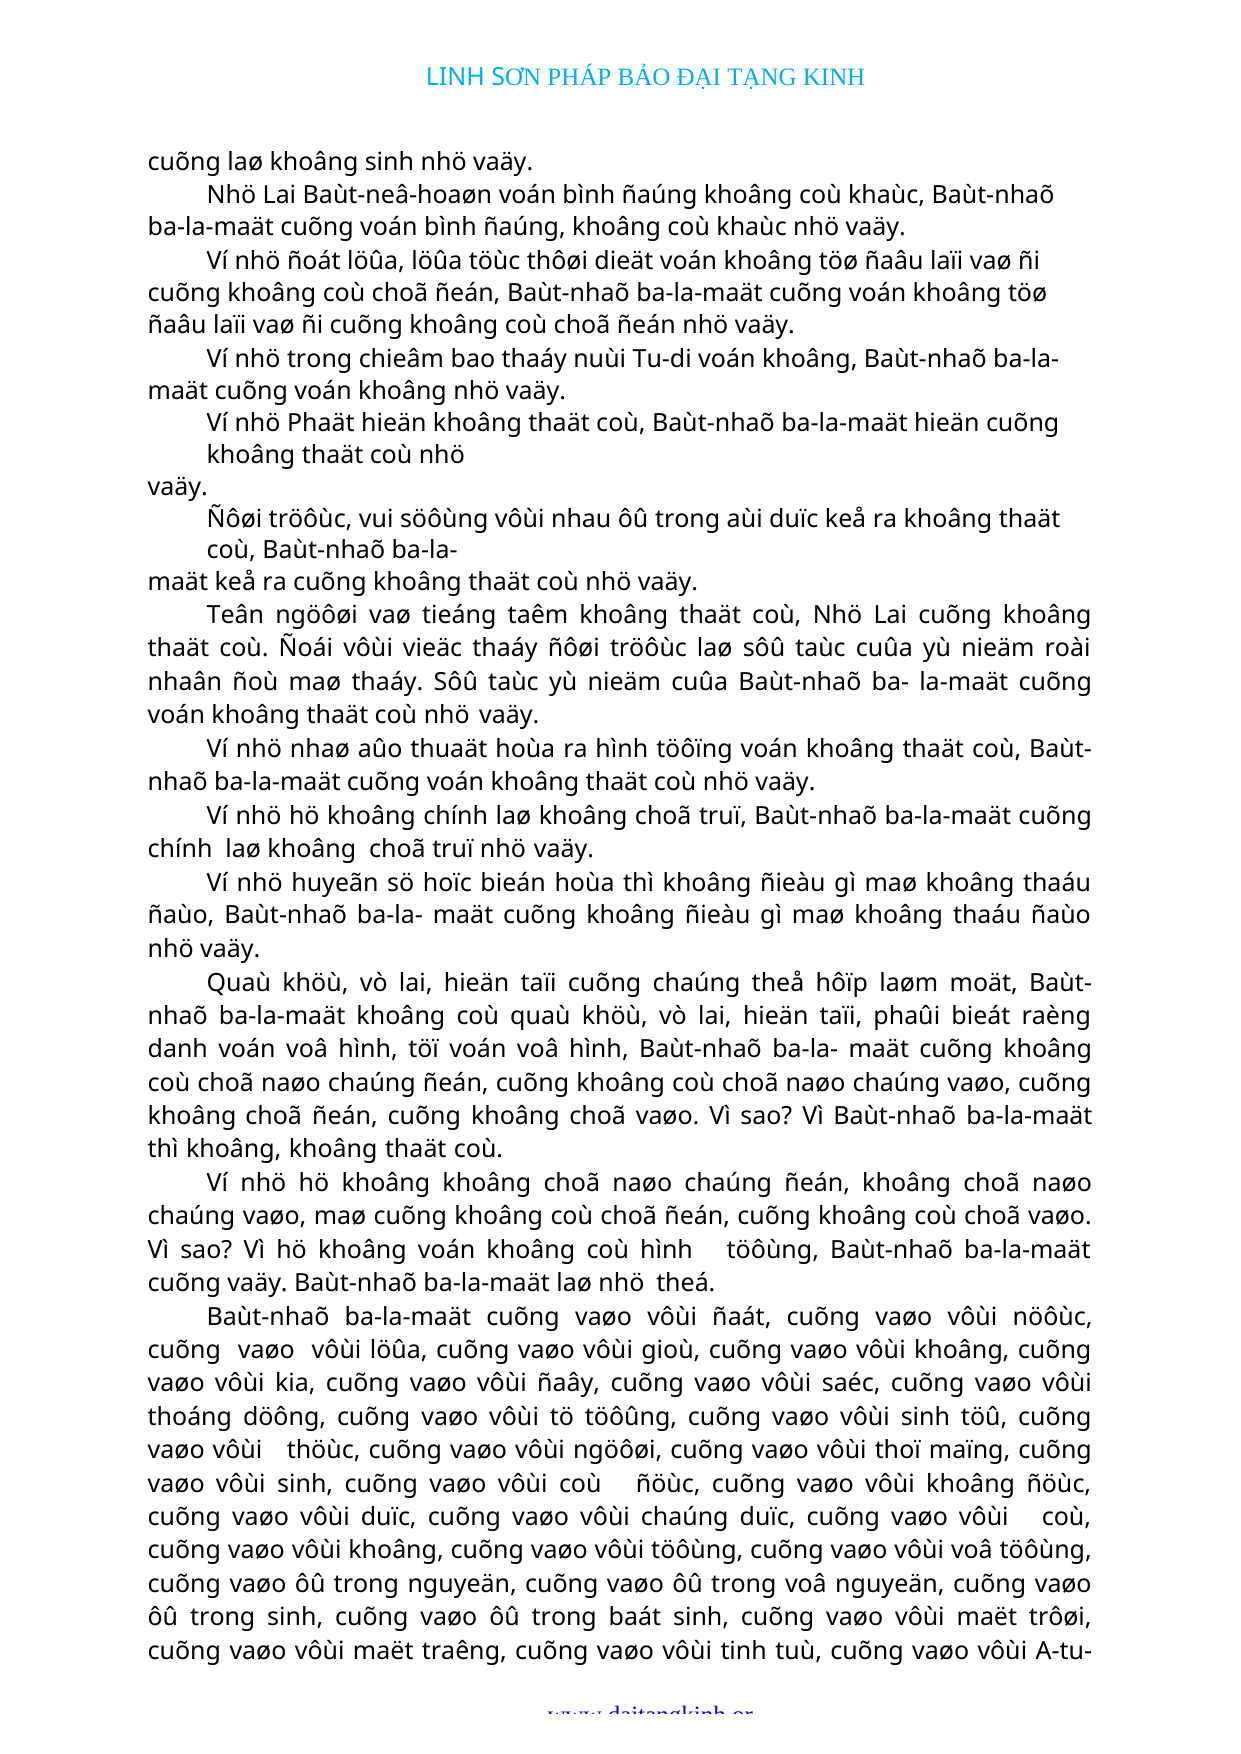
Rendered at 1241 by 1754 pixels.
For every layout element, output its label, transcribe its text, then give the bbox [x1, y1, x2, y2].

text Ví nhö trong chieâm bao thaáy nuùi Tu-di voán khoâng, Baùt-nhaõ ba-la-maät cuõng voán khoâng nhö vaäy. [147, 342, 1074, 407]
text Ví nhö Phaät hieän khoâng thaät coù, Baùt-nhaõ ba-la-maät hieän cuõng khoâng thaät coù nhö [206, 407, 1105, 469]
text vaäy. [147, 469, 1105, 502]
text Nhö Lai Baùt-neâ-hoaøn voán bình ñaúng khoâng coù khaùc, Baùt-nhaõ ba-la-maät cuõng voán bình ñaúng, khoâng coù khaùc nhö vaäy. [147, 177, 1074, 243]
text Ví nhö huyeãn sö hoïc bieán hoùa thì khoâng ñieàu gì maø khoâng thaáu ñaùo, Baùt-nhaõ ba-la- maät cuõng khoâng ñieàu gì maø khoâng thaáu ñaùo nhö vaäy. [147, 864, 1093, 965]
text maät keå ra cuõng khoâng thaät coù nhö vaäy. [147, 565, 1105, 597]
text Ñôøi tröôùc, vui söôùng vôùi nhau ôû trong aùi duïc keå ra khoâng thaät coù, Baùt-nhaõ ba-la- [206, 502, 1105, 565]
text Ví nhö nhaø aûo thuaät hoùa ra hình töôïng voán khoâng thaät coù, Baùt-nhaõ ba-la-maät cuõng voán khoâng thaät coù nhö vaäy. [147, 731, 1093, 798]
text Teân ngöôøi vaø tieáng taêm khoâng thaät coù, Nhö Lai cuõng khoâng thaät coù. Ñoái vôùi vieäc thaáy ñôøi tröôùc laø sôû taùc cuûa yù nieäm roài nhaân ñoù maø thaáy. Sôû taùc yù nieäm cuûa Baùt-nhaõ ba- la-maät cuõng voán khoâng thaät coù nhö vaäy. [147, 597, 1093, 731]
text cuõng laø khoâng sinh nhö vaäy. [147, 145, 1105, 177]
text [147, 1299, 1093, 1667]
text Ví nhö hö khoâng chính laø khoâng choã truï, Baùt-nhaõ ba-la-maät cuõng chính laø khoâng choã truï nhö vaäy. [147, 798, 1093, 864]
text Quaù khöù, vò lai, hieän taïi cuõng chaúng theå hôïp laøm moät, Baùt-nhaõ ba-la-maät khoâng coù quaù khöù, vò lai, hieän taïi, phaûi bieát raèng danh voán voâ hình, töï voán voâ hình, Baùt-nhaõ ba-la- maät cuõng khoâng coù choã naøo chaúng ñeán, cuõng khoâng coù choã naøo chaúng vaøo, cuõng khoâng choã ñeán, cuõng khoâng choã vaøo. Vì sao? Vì Baùt-nhaõ ba-la-maät thì khoâng, khoâng thaät coù. [147, 965, 1093, 1165]
text Ví nhö hö khoâng khoâng choã naøo chaúng ñeán, khoâng choã naøo chaúng vaøo, maø cuõng khoâng coù choã ñeán, cuõng khoâng coù choã vaøo. Vì sao? Vì hö khoâng voán khoâng coù hình töôùng, Baùt-nhaõ ba-la-maät cuõng vaäy. Baùt-nhaõ ba-la-maät laø nhö theá. [147, 1165, 1093, 1299]
text Ví nhö ñoát löûa, löûa töùc thôøi dieät voán khoâng töø ñaâu laïi vaø ñi cuõng khoâng coù choã ñeán, Baùt-nhaõ ba-la-maät cuõng voán khoâng töø ñaâu laïi vaø ñi cuõng khoâng coù choã ñeán nhö vaäy. [147, 243, 1093, 341]
